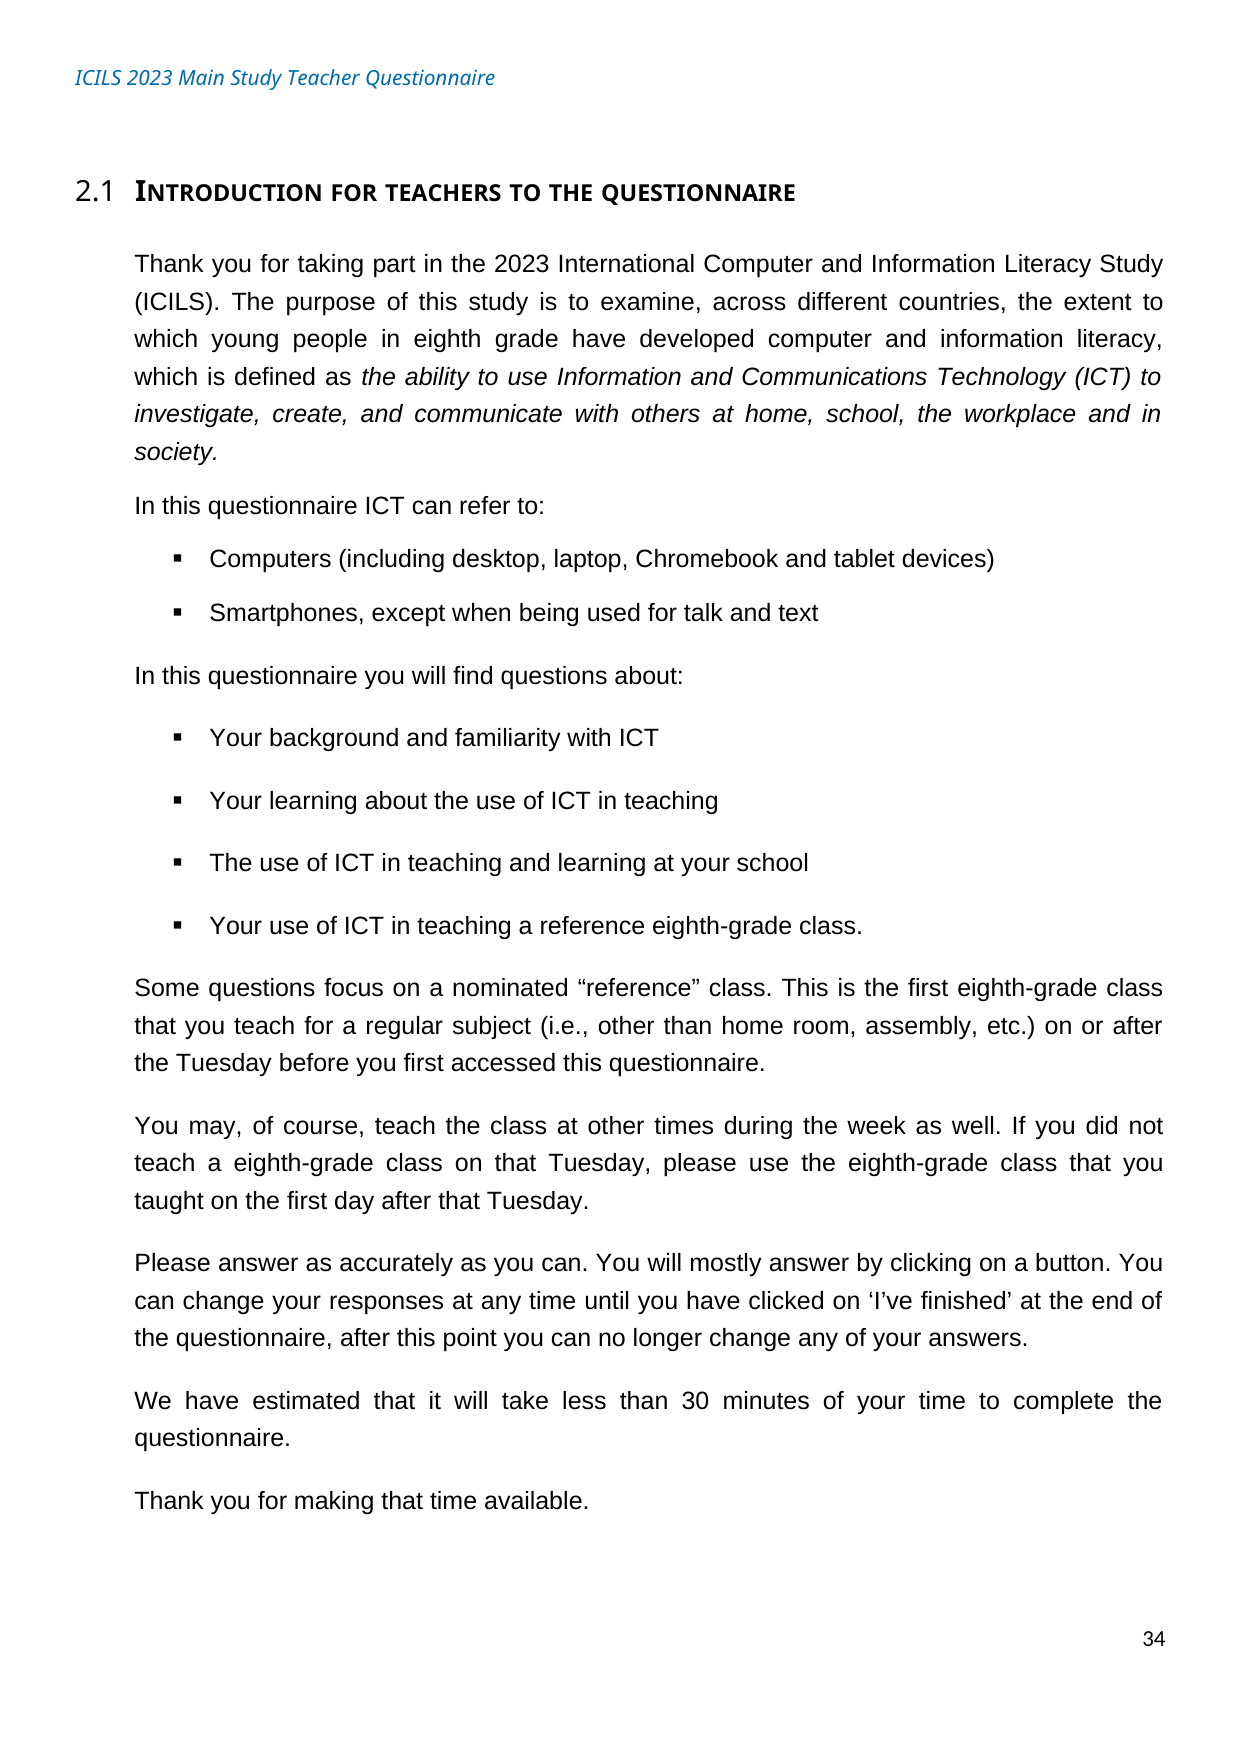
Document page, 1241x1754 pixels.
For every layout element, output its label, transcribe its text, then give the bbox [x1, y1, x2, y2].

text Thank you for taking part in the 2023 International Computer and Information Literacy Study (ICILS). The purpose of this study is to examine, across different countries, the extent to which young people in eighth grade have developed computer and information literacy, which is defined as the ability to use Information and Communications Technology (ICT) to investigate, create, and communicate with others at home, school, the workplace and in society. [134, 241, 1165, 466]
list Smartphones, except when being used for talk and text [172, 598, 1165, 627]
list Your learning about the use of ICT in teaching [172, 777, 1165, 814]
text In this questionnaire you will find questions about: [134, 652, 1165, 689]
list Your background and familiarity with ICT [172, 714, 1165, 752]
list Your use of ICT in teaching a reference eighth-grade class. [172, 902, 1165, 939]
text You may, of course, teach the class at other times during the week as well. If you did not teach a eighth-grade class on that Tuesday, please use the eighth-grade class that you taught on the first day after that Tuesday. [134, 1102, 1165, 1214]
text In this questionnaire ICT can refer to: [134, 491, 1165, 519]
text We have estimated that it will take less than 30 minutes of your time to complete the questionnaire. [134, 1377, 1165, 1452]
text Please answer as accurately as you can. You will mostly answer by clicking on a button. You can change your responses at any time until you have clicked on ‘I’ve finished’ at the end of the questionnaire, after this point you can no longer change any of your answers. [134, 1239, 1165, 1352]
list The use of ICT in teaching and learning at your school [172, 839, 1165, 877]
list Computers (including desktop, laptop, Chromebook and tablet devices) [172, 544, 1165, 573]
text Thank you for making that time available. [134, 1477, 1165, 1514]
text Some questions focus on a nominated “reference” class. This is the first eighth-grade class that you teach for a regular subject (i.e., other than home room, assembly, etc.) on or after the Tuesday before you first accessed this questionnaire. [134, 964, 1165, 1077]
subtitle Introduction for teachers to the questionnaire [75, 170, 1165, 210]
